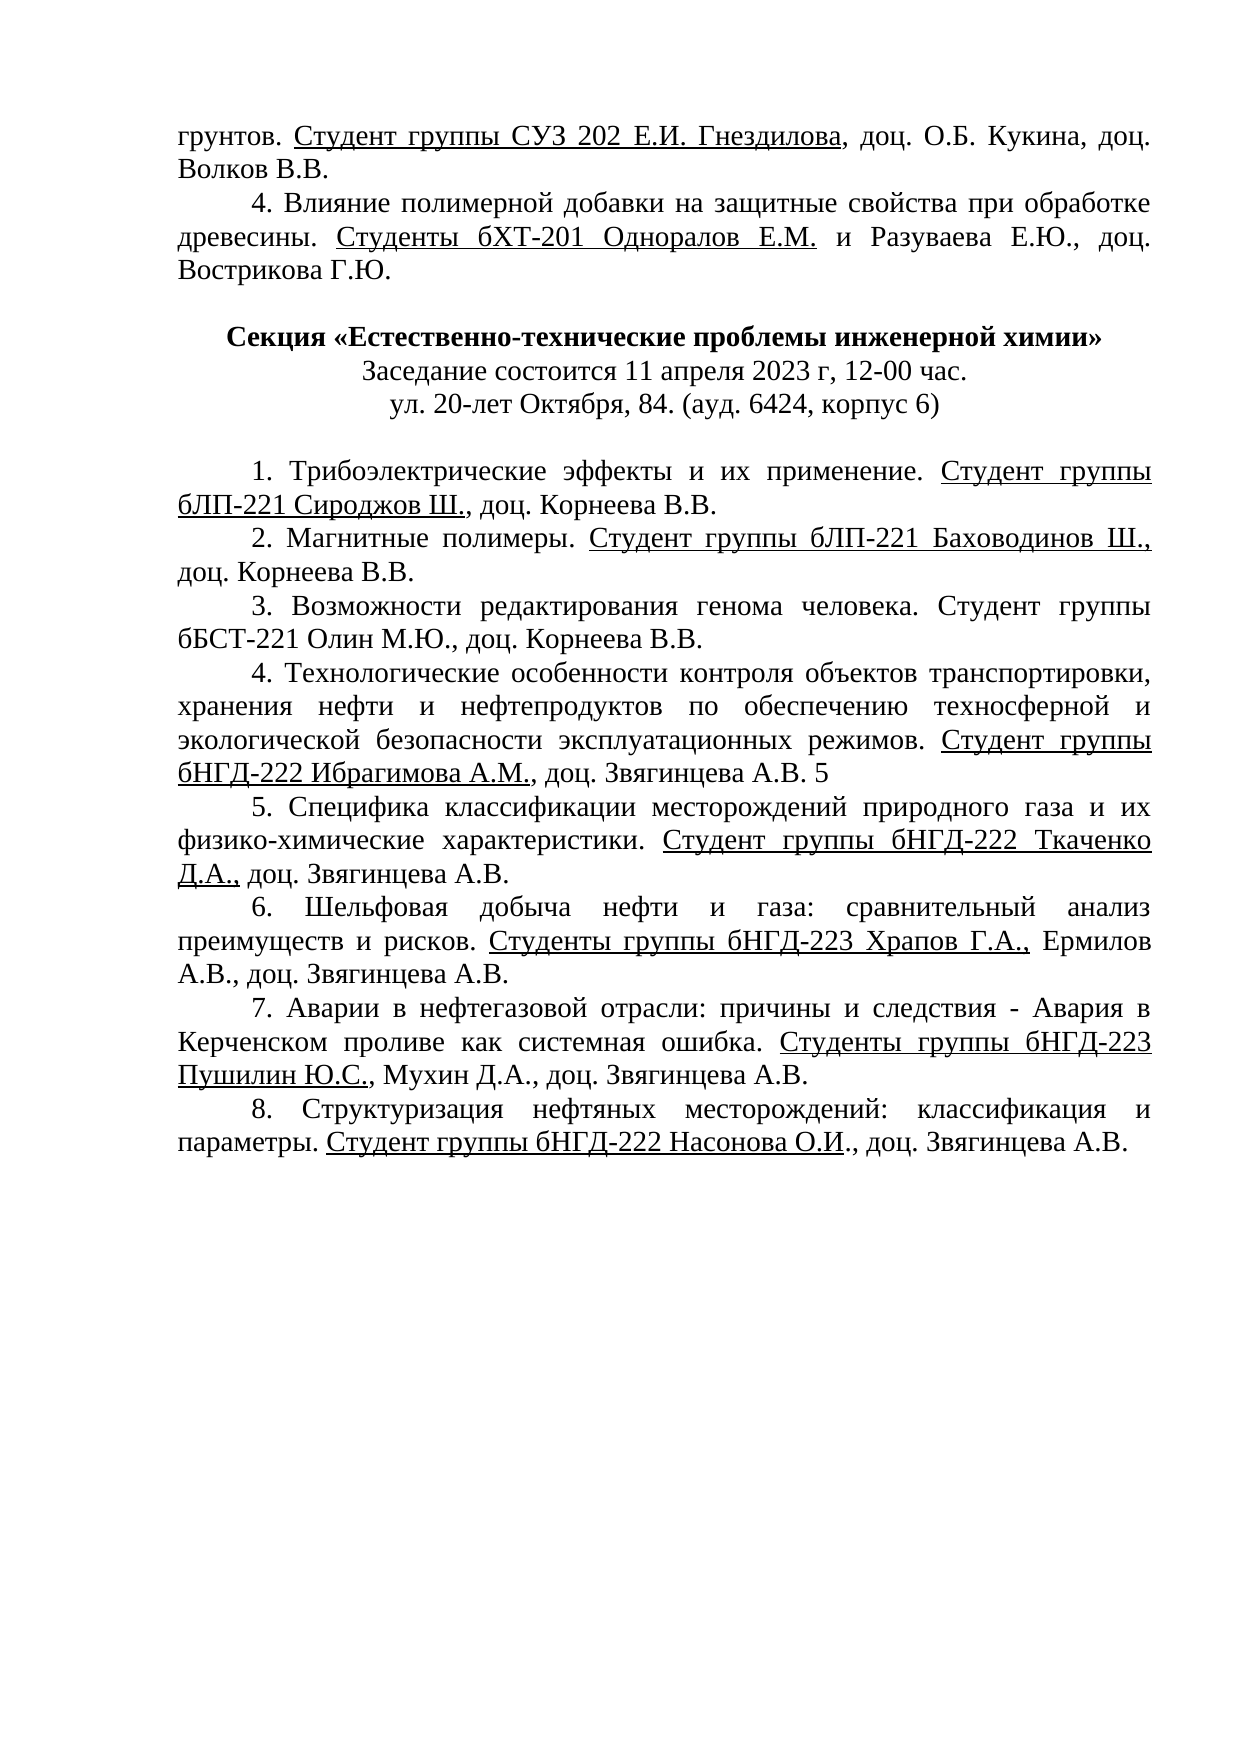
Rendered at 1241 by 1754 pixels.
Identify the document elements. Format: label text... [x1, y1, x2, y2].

text 4. Влияние полимерной добавки на защитные свойства при обработке древесины. Студенты бХТ-201 Одноралов Е.М. и Разуваева Е.Ю., доц. Вострикова Г.Ю. [177, 185, 1152, 286]
text 1. Трибоэлектрические эффекты и их применение. Студент группы бЛП-221 Сироджов Ш., доц. Корнеева В.В. [177, 453, 1152, 521]
text 5. Специфика классификации месторождений природного газа и их физико-химические характеристики. Студент группы бНГД-222 Ткаченко Д.А., доц. Звягинцева А.В. [177, 789, 1152, 889]
text Заседание состоится 11 апреля 2023 г, 12-00 час. [177, 353, 1152, 386]
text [177, 118, 1152, 185]
text Секция «Естественно-технические проблемы инженерной химии» [177, 319, 1152, 353]
text 8. Структуризация нефтяных месторождений: классификация и параметры. Студент группы бНГД-222 Насонова О.И., доц. Звягинцева А.В. [177, 1091, 1152, 1158]
text 2. Магнитные полимеры. Студент группы бЛП-221 Баховодинов Ш., доц. Корнеева В.В. [177, 521, 1152, 588]
text ул. 20-лет Октября, 84. (ауд. 6424, корпус 6) [177, 386, 1152, 420]
text 7. Аварии в нефтегазовой отрасли: причины и следствия - Авария в Керченском проливе как системная ошибка. Студенты группы бНГД-223 Пушилин Ю.С., Мухин Д.А., доц. Звягинцева А.В. [177, 990, 1152, 1091]
text 4. Технологические особенности контроля объектов транспортировки, хранения нефти и нефтепродуктов по обеспечению техносферной и экологической безопасности эксплуатационных режимов. Студент группы бНГД-222 Ибрагимова А.М., доц. Звягинцева А.В. 5 [177, 655, 1152, 789]
text 6. Шельфовая добыча нефти и газа: сравнительный анализ преимуществ и рисков. Студенты группы бНГД-223 Храпов Г.А., Ермилов А.В., доц. Звягинцева А.В. [177, 889, 1152, 990]
text 3. Возможности редактирования генома человека. Студент группы бБСТ-221 Олин М.Ю., доц. Корнеева В.В. [177, 588, 1152, 655]
